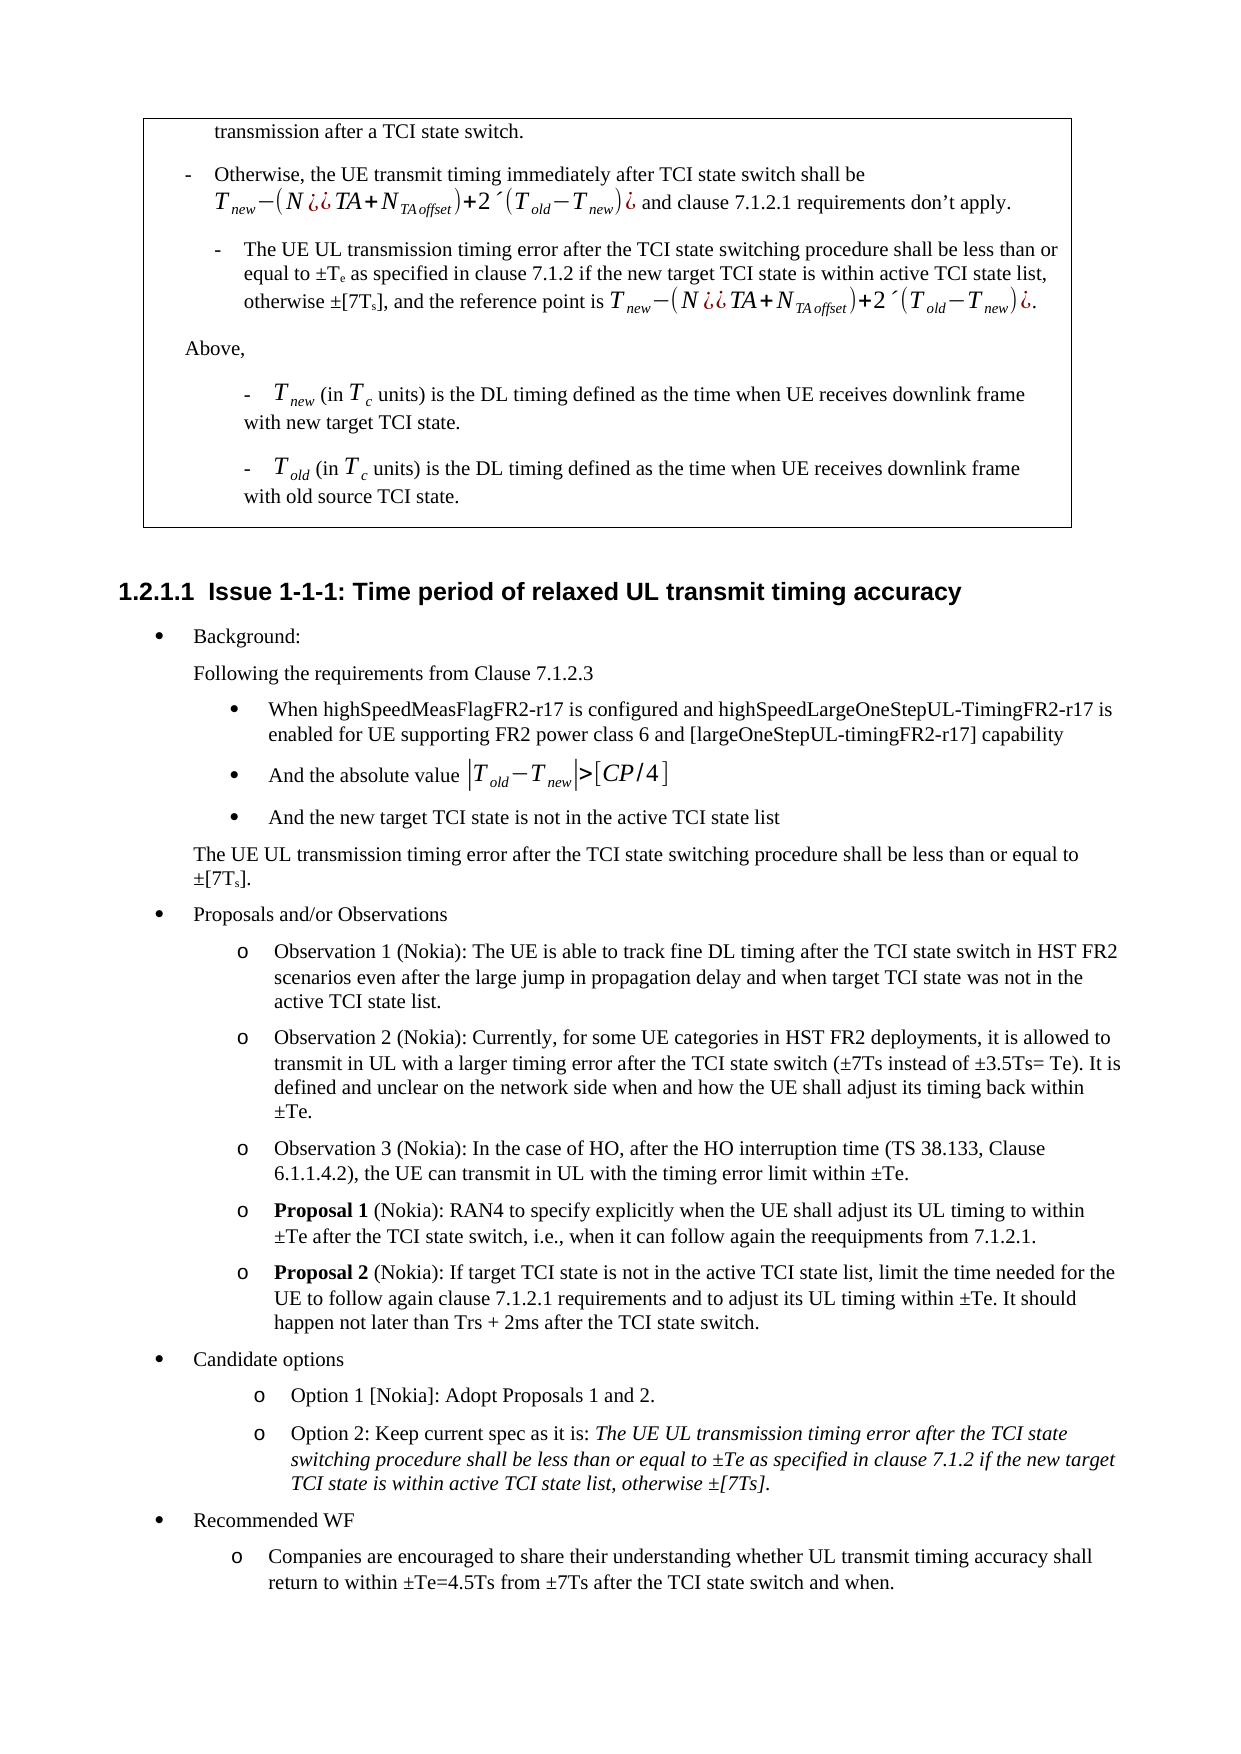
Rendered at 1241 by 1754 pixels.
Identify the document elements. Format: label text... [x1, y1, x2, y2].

list Option 2: Keep current spec as it is: The UE UL transmission timing error after the TCI state switching procedure shall be less than or equal to ±Te as specified in clause 7.1.2 if the new target TCI state is within active TCI state list, otherwise ±[7Ts]. [253, 1421, 1122, 1495]
list Recommended WF [156, 1508, 1122, 1532]
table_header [144, 119, 1071, 527]
list Observation 2 (Nokia): Currently, for some UE categories in HST FR2 deployments, it is allowed to transmit in UL with a larger timing error after the TCI state switch (±7Ts instead of ±3.5Ts= Te). It is defined and unclear on the network side when and how the UE shall adjust its timing back within ±Te. [236, 1025, 1122, 1123]
list Proposals and/or Observations [156, 902, 1122, 926]
subtitle Issue 1-1-1: Time period of relaxed UL transmit timing accuracy [118, 577, 1122, 606]
list Observation 1 (Nokia): The UE is able to track fine DL timing after the TCI state switch in HST FR2 scenarios even after the large jump in propagation delay and when target TCI state was not in the active TCI state list. [236, 939, 1122, 1013]
list And the new target TCI state is not in the active TCI state list [231, 805, 1122, 829]
list Background: [156, 624, 1122, 648]
list Option 1 [Nokia]: Adopt Proposals 1 and 2. [253, 1383, 1122, 1409]
list Following the requirements from Clause 7.1.2.3 [193, 661, 1122, 685]
list Candidate options [156, 1347, 1122, 1371]
list And the absolute value [231, 758, 1122, 793]
list Companies are encouraged to share their understanding whether UL transmit timing accuracy shall return to within ±Te=4.5Ts from ±7Ts after the TCI state switch and when. [231, 1544, 1122, 1594]
list Observation 3 (Nokia): In the case of HO, after the HO interruption time (TS 38.133, Clause 6.1.1.4.2), the UE can transmit in UL with the timing error limit within ±Te. [236, 1136, 1122, 1185]
list The UE UL transmission timing error after the TCI state switching procedure shall be less than or equal to ±[7Ts]. [193, 842, 1122, 890]
list Proposal 1 (Nokia): RAN4 to specify explicitly when the UE shall adjust its UL timing to within ±Te after the TCI state switch, i.e., when it can follow again the reequipments from 7.1.2.1. [236, 1198, 1122, 1248]
list When highSpeedMeasFlagFR2-r17 is configured and highSpeedLargeOneStepUL-TimingFR2-r17 is enabled for UE supporting FR2 power class 6 and [largeOneStepUL-timingFR2-r17] capability [231, 697, 1122, 746]
list Proposal 2 (Nokia): If target TCI state is not in the active TCI state list, limit the time needed for the UE to follow again clause 7.1.2.1 requirements and to adjust its UL timing within ±Te. It should happen not later than Trs + 2ms after the TCI state switch. [236, 1260, 1122, 1334]
